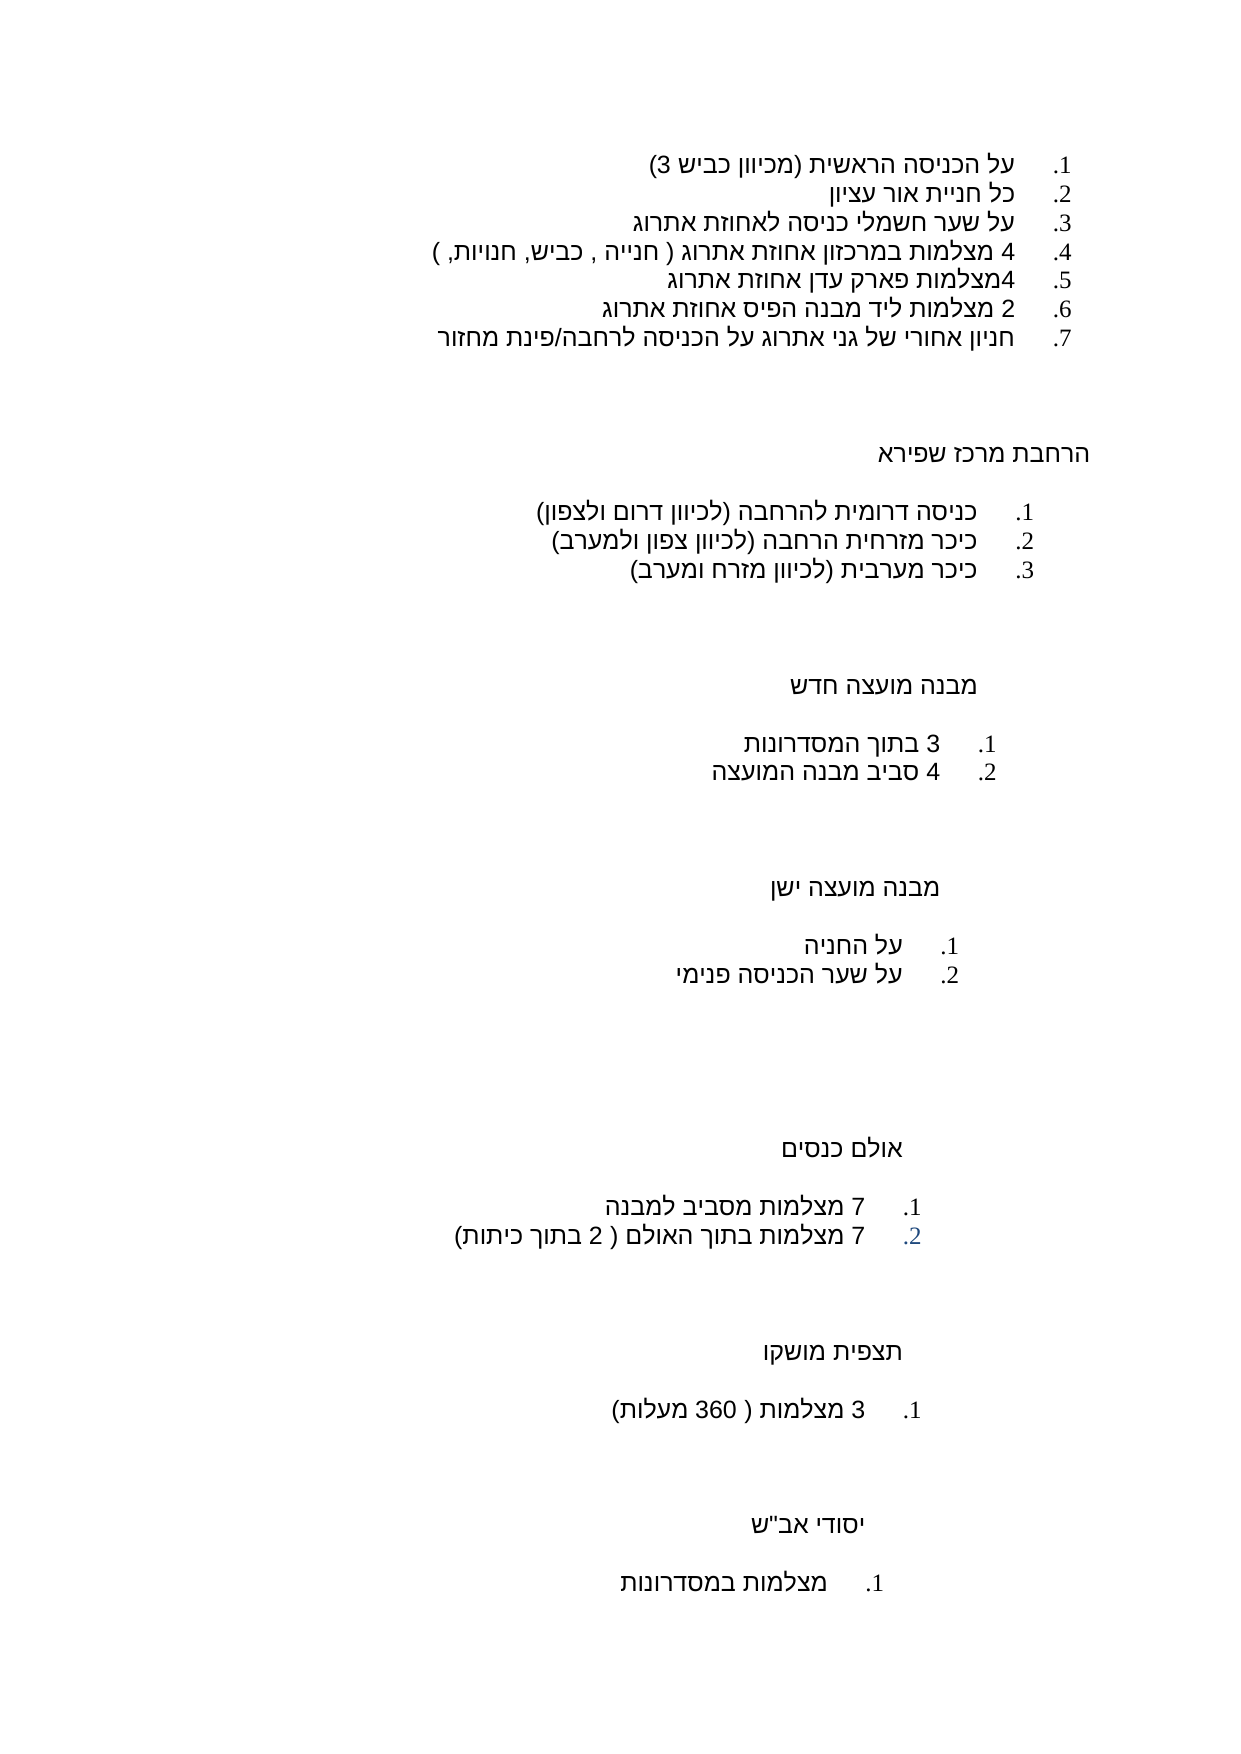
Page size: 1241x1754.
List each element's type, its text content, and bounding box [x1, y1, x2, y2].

list 3 בתוך המסדרונות [150, 728, 978, 757]
list 2 מצלמות ליד מבנה הפיס אחוזת אתרוג [150, 294, 1053, 323]
list 7 מצלמות בתוך האולם ( 2 בתוך כיתות) [150, 1221, 903, 1249]
text הרחבת מרכז שפירא [150, 439, 1090, 468]
list מצלמות במסדרונות [150, 1568, 865, 1597]
list כיכר מערבית (לכיוון מזרח ומערב) [150, 555, 1015, 583]
list על הכניסה הראשית (מכיוון כביש 3) [150, 150, 1053, 179]
list חניון אחורי של גני אתרוג על הכניסה לרחבה/פינת מחזור [150, 323, 1053, 352]
list 4מצלמות פארק עדן אחוזת אתרוג [150, 265, 1053, 294]
list על החניה [150, 931, 940, 960]
list 7 מצלמות מסביב למבנה [150, 1192, 903, 1221]
list כל חניית אור עציון [150, 179, 1053, 208]
list כיכר מזרחית הרחבה (לכיוון צפון ולמערב) [150, 526, 1015, 555]
list 4 סביב מבנה המועצה [150, 757, 978, 786]
list 3 מצלמות ( 360 מעלות) [150, 1394, 903, 1423]
text מבנה מועצה ישן [150, 873, 940, 902]
text אולם כנסים [150, 1134, 903, 1163]
text יסודי אב"ש [150, 1511, 865, 1539]
list על שער הכניסה פנימי [150, 960, 940, 989]
list 4 מצלמות במרכזון אחוזת אתרוג ( חנייה , כביש, חנויות, ) [150, 237, 1053, 265]
text מבנה מועצה חדש [150, 671, 978, 699]
text תצפית מושקו [150, 1337, 903, 1365]
list על שער חשמלי כניסה לאחוזת אתרוג [150, 208, 1053, 237]
list כניסה דרומית להרחבה (לכיוון דרום ולצפון) [150, 497, 1015, 526]
